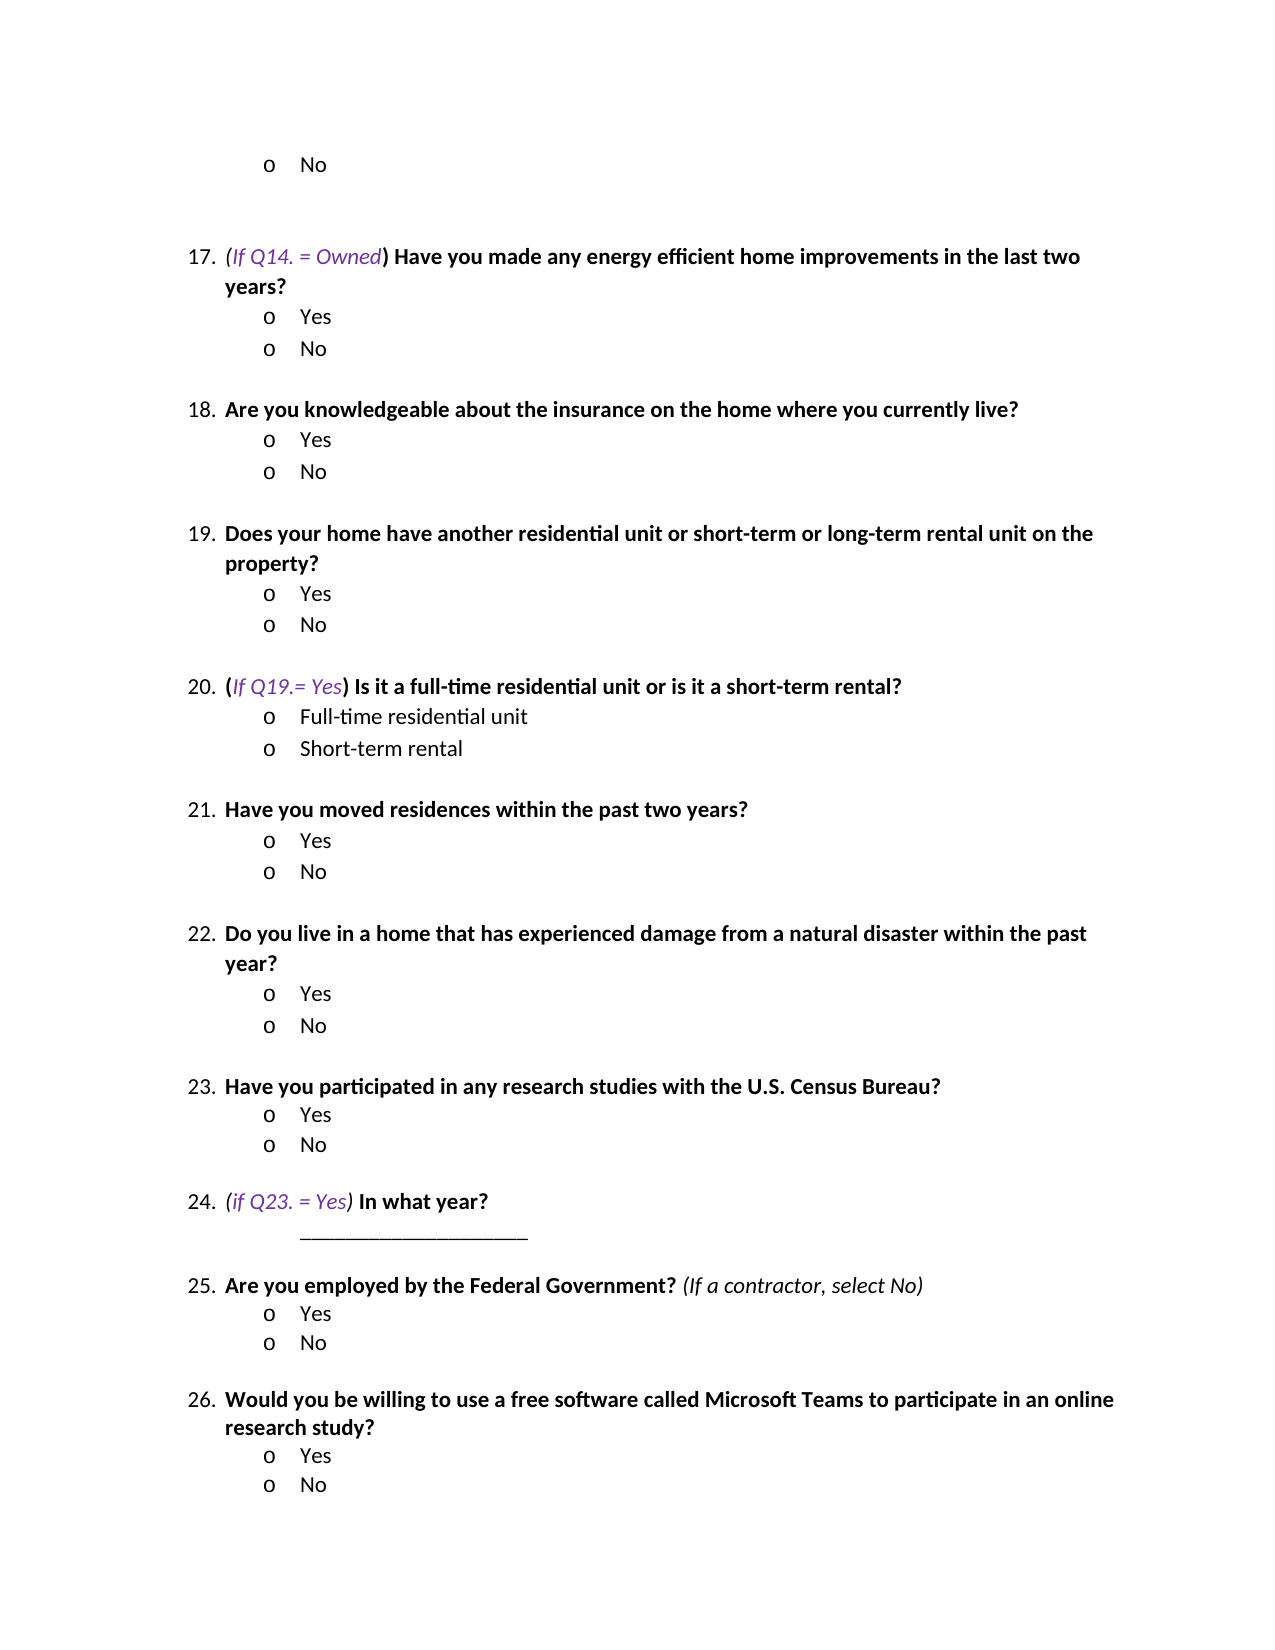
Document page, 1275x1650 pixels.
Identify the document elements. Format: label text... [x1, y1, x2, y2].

list No [262, 1471, 1125, 1500]
list No [262, 1328, 1125, 1357]
list Have you participated in any research studies with the U.S. Census Bureau? [187, 1072, 1125, 1101]
list Yes [262, 826, 1125, 855]
list (If Q19.= Yes) Is it a full-time residential unit or is it a short-term rental? [187, 672, 1125, 700]
list Yes [262, 426, 1125, 455]
list No [262, 1011, 1125, 1040]
list Are you employed by the Federal Government? (If a contractor, select No) [187, 1271, 1125, 1299]
list No [262, 150, 1125, 179]
list (If Q14. = Owned) Have you made any energy efficient home improvements in the last two years? [187, 242, 1125, 300]
list ____________________ [300, 1215, 1125, 1243]
list Yes [262, 979, 1125, 1008]
list Yes [262, 1101, 1125, 1130]
list Short-term rental [262, 734, 1125, 763]
list No [262, 611, 1125, 640]
list No [262, 857, 1125, 886]
list No [262, 334, 1125, 363]
list Yes [262, 302, 1125, 331]
list Yes [262, 1299, 1125, 1328]
list Do you live in a home that has experienced damage from a natural disaster within the past year? [187, 919, 1125, 977]
list Full-time residential unit [262, 702, 1125, 732]
list Does your home have another residential unit or short-term or long-term rental unit on the property? [187, 519, 1125, 577]
list Are you knowledgeable about the insurance on the home where you currently live? [187, 395, 1125, 423]
list Would you be willing to use a free software called Microsoft Teams to participate in an online research study? [187, 1385, 1125, 1441]
list No [262, 457, 1125, 486]
list Have you moved residences within the past two years? [187, 796, 1125, 824]
list No [262, 1130, 1125, 1159]
list (if Q23. = Yes) In what year? [187, 1187, 1125, 1215]
list Yes [262, 579, 1125, 608]
list Yes [262, 1441, 1125, 1471]
